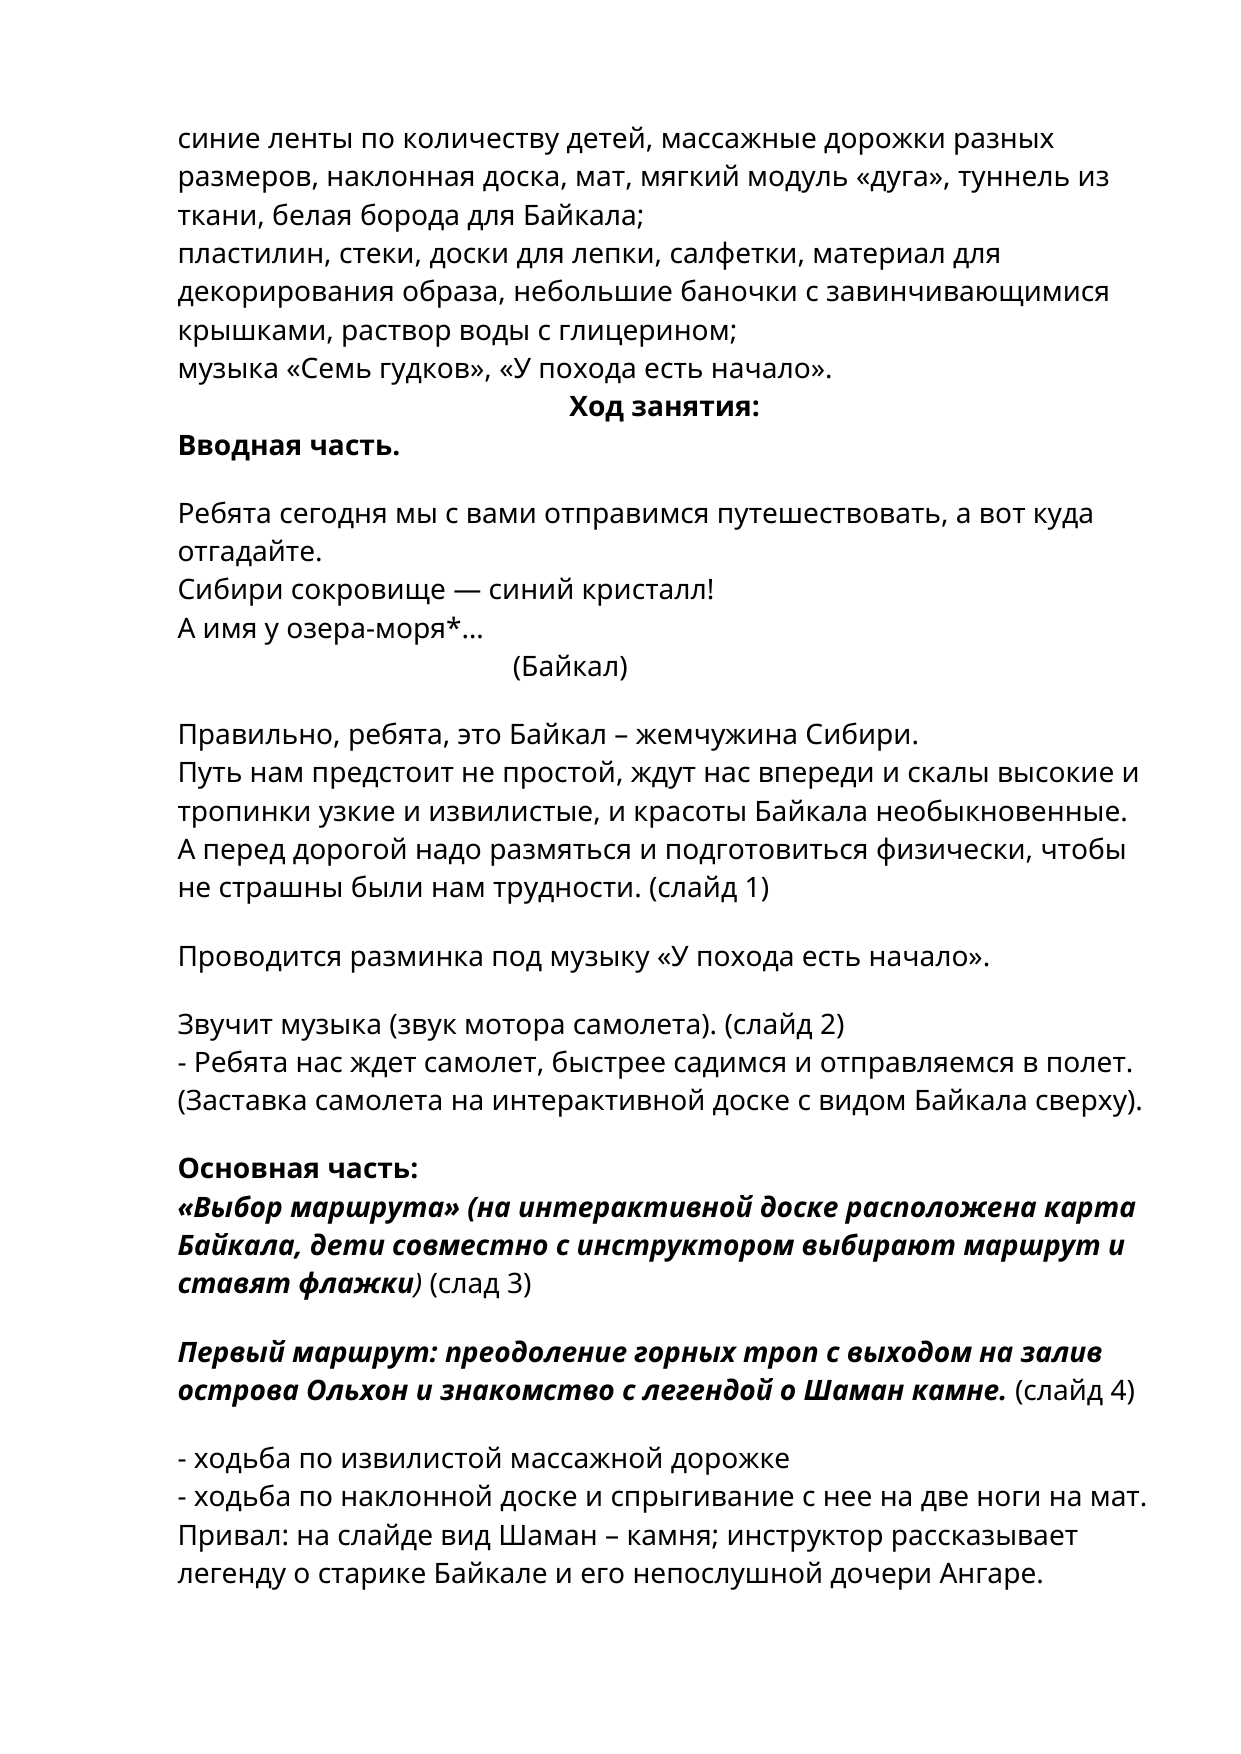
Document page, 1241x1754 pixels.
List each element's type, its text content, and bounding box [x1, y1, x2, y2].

text Проводится разминка под музыку «У похода есть начало». [177, 936, 1152, 974]
text Сибири сокровище — синий кристалл! А имя у озера-моря*… (Байкал) [177, 569, 1152, 684]
text Вводная часть. [177, 425, 1152, 463]
text - Ребята нас ждет самолет, быстрее садимся и отправляемся в полет. (Заставка самолета на интерактивной доске с видом Байкала сверху). [177, 1042, 1152, 1119]
text Правильно, ребята, это Байкал – жемчужина Сибири. [177, 714, 1152, 753]
text пластилин, стеки, доски для лепки, салфетки, материал для декорирования образа, небольшие баночки с завинчивающимися крышками, раствор воды с глицерином; [177, 233, 1152, 348]
text Ребята сегодня мы с вами отправимся путешествовать, а вот куда отгадайте. [177, 493, 1152, 569]
text - ходьба по извилистой массажной дорожке [177, 1438, 1152, 1477]
text Первый маршрут: преодоление горных троп с выходом на залив острова Ольхон и знакомство с легендой о Шаман камне. (слайд 4) [177, 1332, 1152, 1408]
text Ход занятия: [177, 386, 1152, 425]
text Основная часть: [177, 1149, 1152, 1187]
text «Выбор маршрута» (на интерактивной доске расположена карта Байкала, дети совместно с инструктором выбирают маршрут и ставят флажки) (слад 3) [177, 1187, 1152, 1302]
text синие ленты по количеству детей, массажные дорожки разных размеров, наклонная доска, мат, мягкий модуль «дуга», туннель из ткани, белая борода для Байкала; [177, 118, 1152, 233]
text - ходьба по наклонной доске и спрыгивание с нее на две ноги на мат. [177, 1477, 1152, 1515]
text Привал: на слайде вид Шаман – камня; инструктор рассказывает легенду о старике Байкале и его непослушной дочери Ангаре. [177, 1515, 1152, 1592]
text Звучит музыка (звук мотора самолета). (слайд 2) [177, 1004, 1152, 1042]
text музыка «Семь гудков», «У похода есть начало». [177, 348, 1152, 386]
text Путь нам предстоит не простой, ждут нас впереди и скалы высокие и тропинки узкие и извилистые, и красоты Байкала необыкновенные. А перед дорогой надо размяться и подготовиться физически, чтобы не страшны были нам трудности. (слайд 1) [177, 753, 1152, 906]
